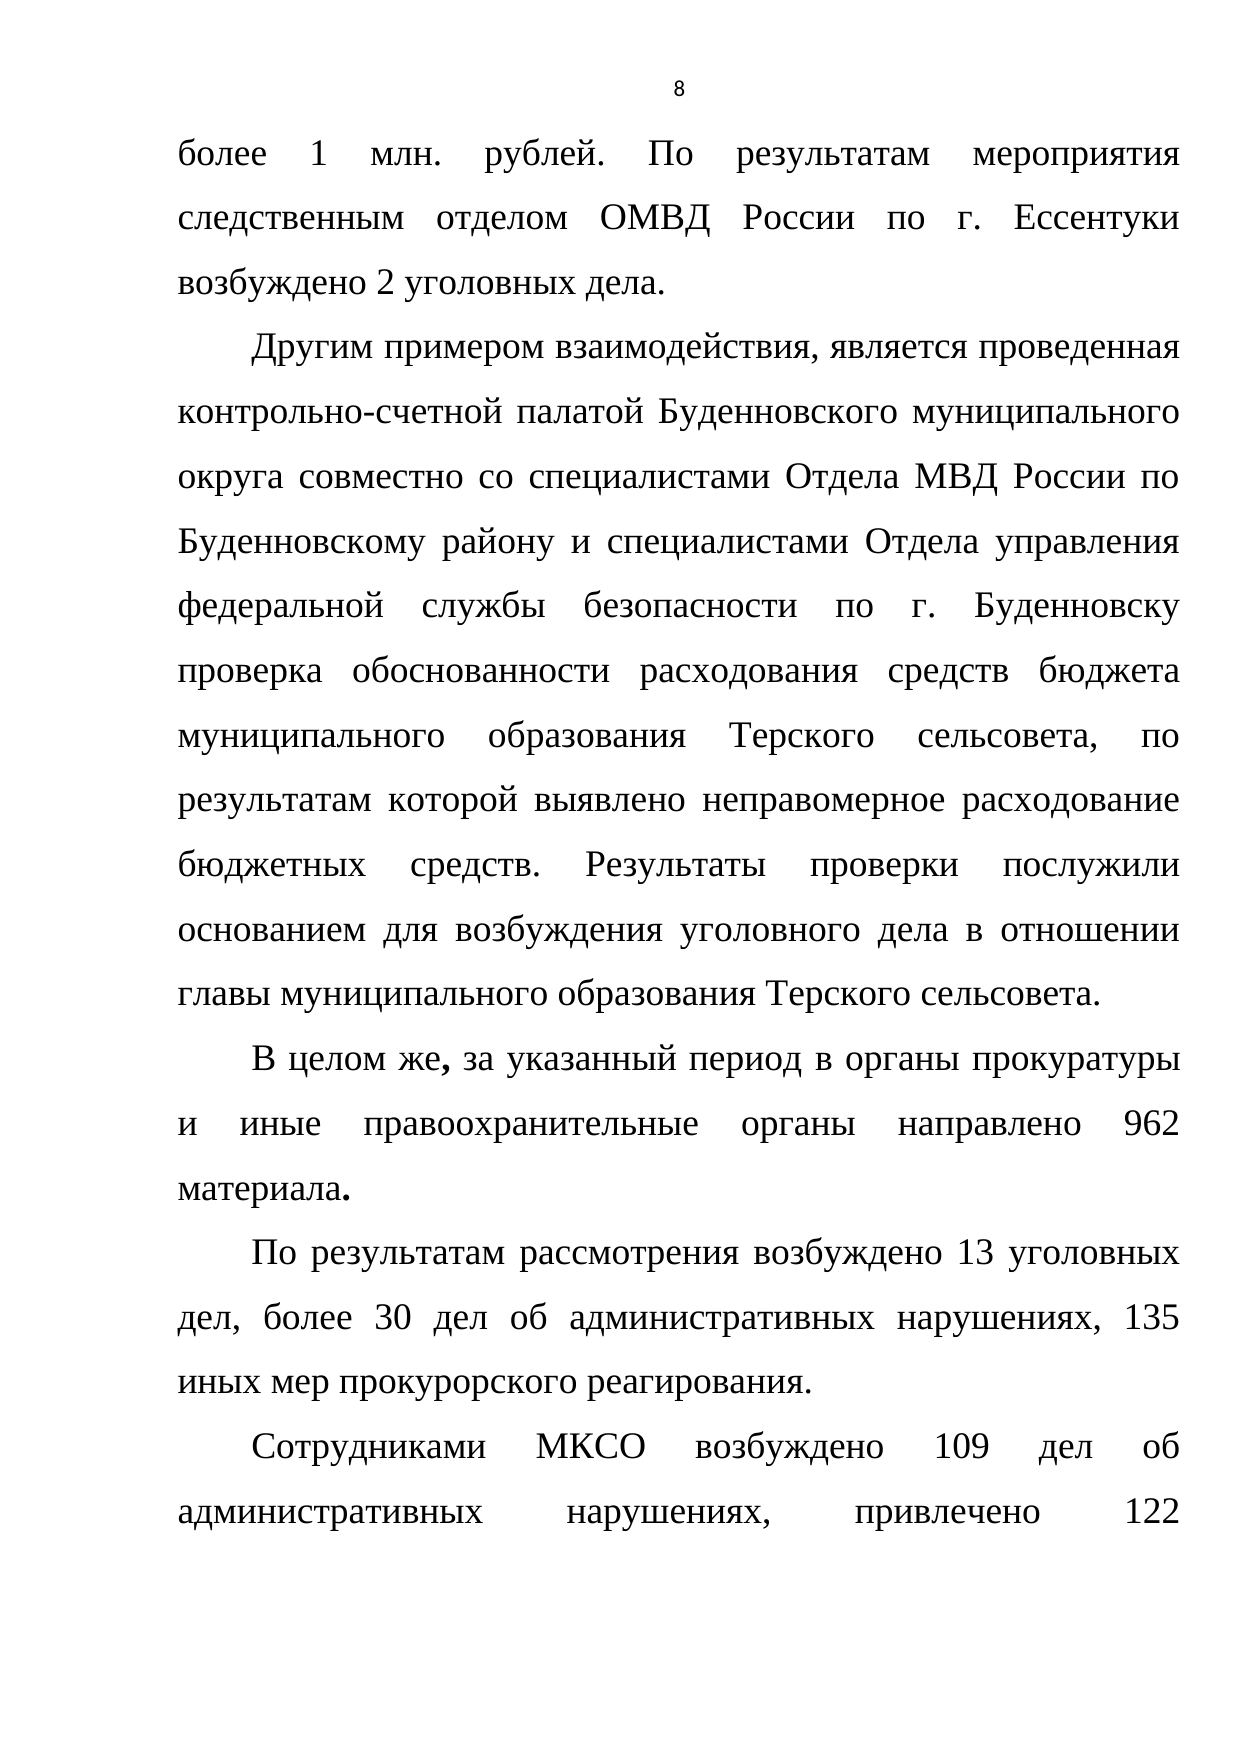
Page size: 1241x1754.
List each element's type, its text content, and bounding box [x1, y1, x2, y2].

text Другим примером взаимодействия, является проведенная контрольно-счетной палатой Буденновского муниципального округа совместно со специалистами Отдела МВД России по Буденновскому району и специалистами Отдела управления федеральной службы безопасности по г. Буденновску проверка обоснованности расходования средств бюджета муниципального образования Терского сельсовета, по результатам которой выявлено неправомерное расходование бюджетных средств. Результаты проверки послужили основанием для возбуждения уголовного дела в отношении главы муниципального образования Терского сельсовета. [177, 324, 1181, 1014]
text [177, 130, 1181, 302]
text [177, 1424, 1181, 1531]
text По результатам рассмотрения возбуждено 13 уголовных дел, более 30 дел об административных нарушениях, 135 иных мер прокурорского реагирования. [177, 1229, 1181, 1402]
text В целом же, за указанный период в органы прокуратуры и иные правоохранительные органы направлено 962 материала. [177, 1036, 1181, 1208]
